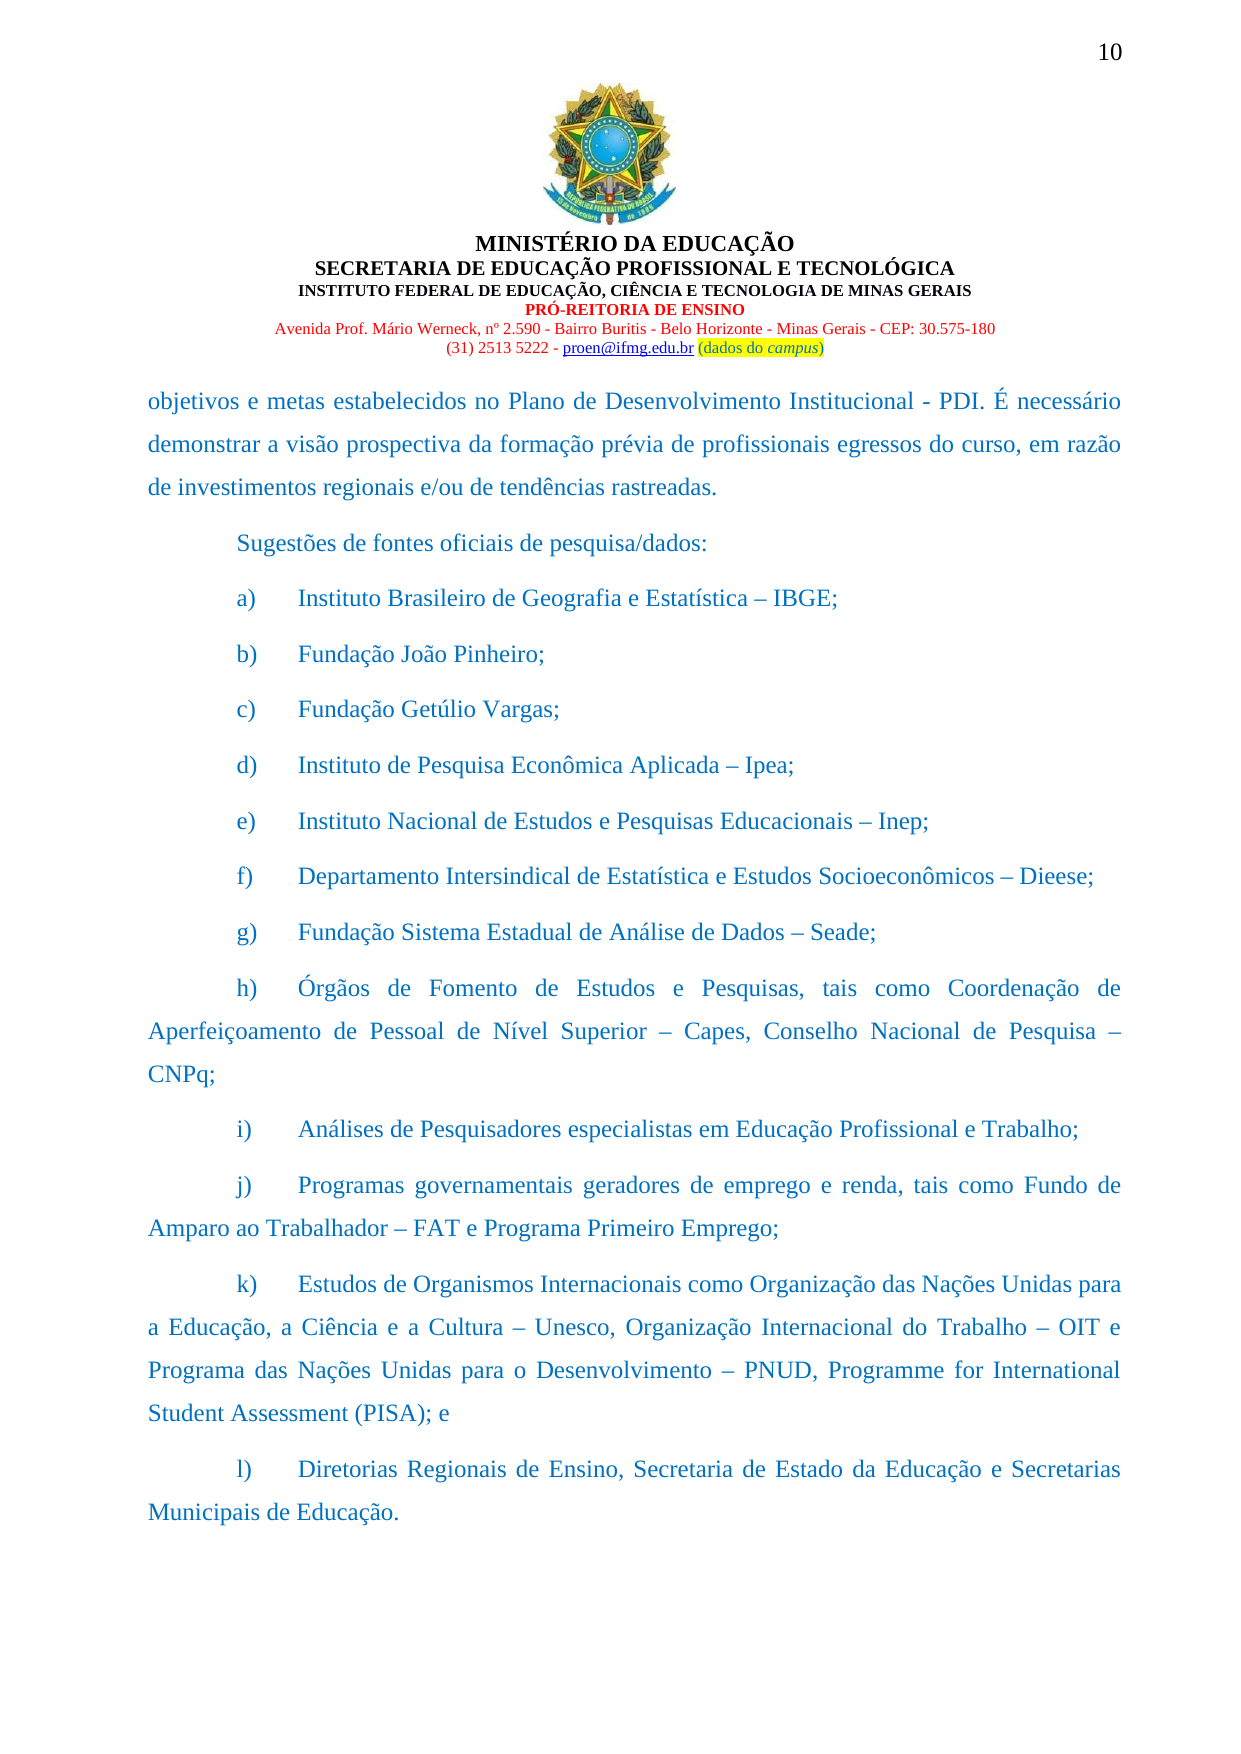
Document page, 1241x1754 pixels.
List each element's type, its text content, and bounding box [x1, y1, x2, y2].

list Órgãos de Fomento de Estudos e Pesquisas, tais como Coordenação de Aperfeiçoamento de Pessoal de Nível Superior – Capes, Conselho Nacional de Pesquisa – CNPq; [148, 973, 1122, 1088]
picture [543, 83, 676, 225]
list Diretorias Regionais de Ensino, Secretaria de Estado da Educação e Secretarias Municipais de Educação. [148, 1454, 1122, 1526]
list Instituto Nacional de Estudos e Pesquisas Educacionais – Inep; [148, 806, 1122, 834]
list Programas governamentais geradores de emprego e renda, tais como Fundo de Amparo ao Trabalhador – FAT e Programa Primeiro Emprego; [148, 1170, 1122, 1242]
list Fundação João Pinheiro; [148, 639, 1122, 668]
list Fundação Getúlio Vargas; [148, 694, 1122, 723]
list Estudos de Organismos Internacionais como Organização das Nações Unidas para a Educação, a Ciência e a Cultura – Unesco, Organização Internacional do Trabalho – OIT e Programa das Nações Unidas para o Desenvolvimento – PNUD, Programme for International Student Assessment (PISA); e [148, 1269, 1122, 1427]
list Análises de Pesquisadores especialistas em Educação Profissional e Trabalho; [148, 1114, 1122, 1143]
list Fundação Sistema Estadual de Análise de Dados – Seade; [148, 917, 1122, 946]
list Departamento Intersindical de Estatística e Estudos Socioeconômicos – Dieese; [148, 861, 1122, 890]
list Instituto de Pesquisa Econômica Aplicada – Ipea; [148, 750, 1122, 779]
list Instituto Brasileiro de Geografia e Estatística – IBGE; [148, 583, 1122, 612]
text Sugestões de fontes oficiais de pesquisa/dados: [148, 528, 1122, 556]
